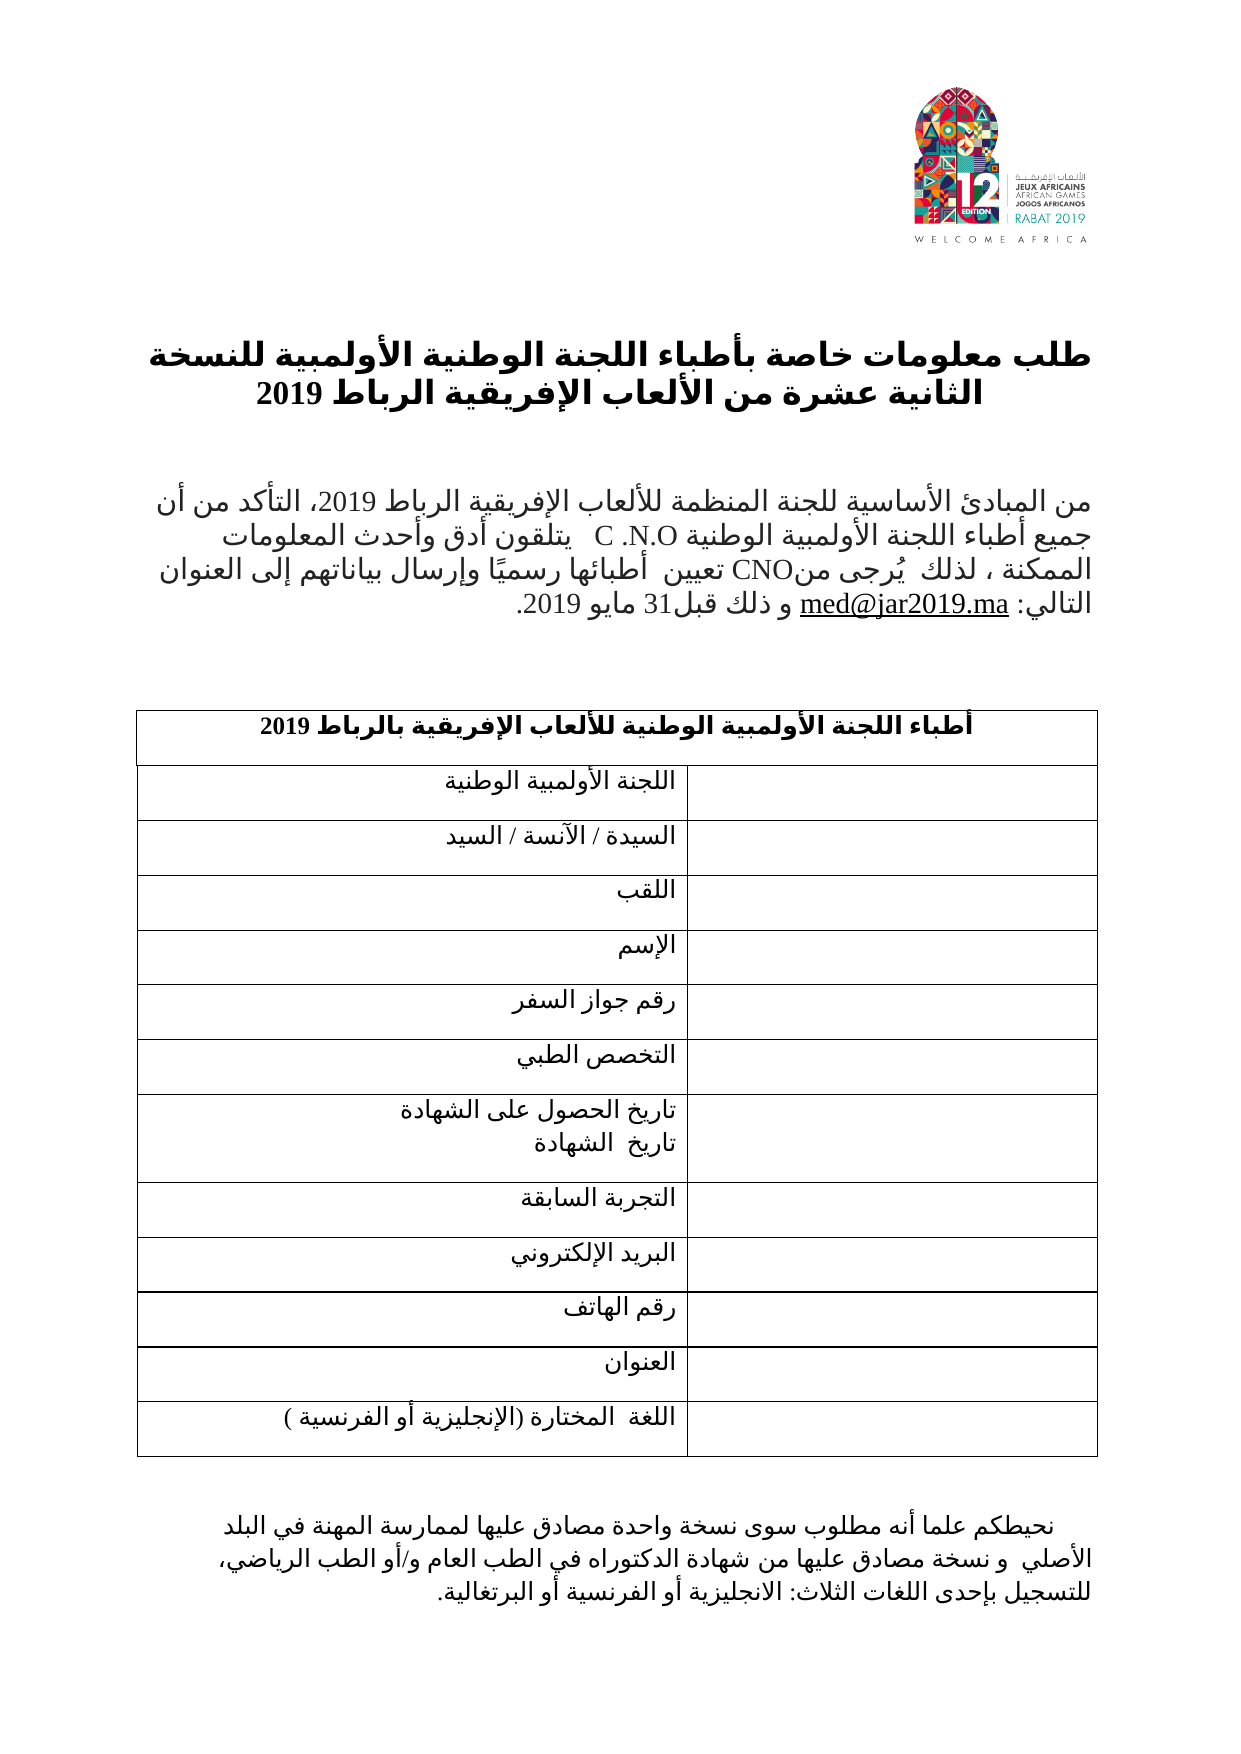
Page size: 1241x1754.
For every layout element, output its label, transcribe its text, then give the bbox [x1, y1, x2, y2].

table_cell [688, 821, 1097, 874]
table_cell التخصص الطبي [138, 1040, 687, 1094]
table_cell [688, 766, 1097, 820]
table_cell [688, 1402, 1097, 1456]
table_cell الإسم [138, 931, 687, 984]
table_cell [688, 1293, 1097, 1346]
table_cell [688, 876, 1097, 929]
text نحيطكم علما أنه مطلوب سوى نسخة واحدة مصادق عليها لممارسة المهنة في البلد الأصلي و نسخة مصادق عليها من شهادة الدكتوراه في الطب العام و/أو الطب الرياضي، للتسجيل بإحدى اللغات الثلاث: الانجليزية أو الفرنسية أو البرتغالية. [148, 1511, 1093, 1606]
picture [908, 73, 1093, 259]
table_cell [688, 1095, 1097, 1182]
table_cell [688, 1040, 1097, 1094]
table_cell البريد الإلكتروني [138, 1238, 687, 1291]
table_cell اللجنة الأولمبية الوطنية [138, 766, 687, 820]
table_cell اللغة المختارة (الإنجليزية أو الفرنسية ) [138, 1402, 687, 1456]
table_cell السيدة / الآنسة / السيد [138, 821, 687, 874]
table_cell رقم جواز السفر [138, 985, 687, 1039]
table_cell العنوان [138, 1348, 687, 1401]
table_cell [688, 931, 1097, 984]
text من المبادئ الأساسية للجنة المنظمة للألعاب الإفريقية الرباط 2019، التأكد من أن جميع أطباء اللجنة الأولمبية الوطنية C .N.O يتلقون أدق وأحدث المعلومات الممكنة ، لذلك يُرجى منCNO تعيين أطبائها رسميًا وإرسال بياناتهم إلى العنوان التالي: med@jar2019.ma و ذلك قبل31 مايو 2019. [148, 484, 1093, 619]
table_cell رقم الهاتف [138, 1293, 687, 1346]
table_cell اللقب [138, 876, 687, 929]
table_cell [688, 1238, 1097, 1291]
table_cell [688, 1348, 1097, 1401]
table_header أطباء اللجنة الأولمبية الوطنية للألعاب الإفريقية بالرباط 2019 [137, 711, 1097, 765]
table_cell تاريخ الحصول على الشهادة تاريخ الشهادة [138, 1095, 687, 1182]
table_cell [688, 1183, 1097, 1237]
table_cell [688, 985, 1097, 1039]
text طلب معلومات خاصة بأطباء اللجنة الوطنية الأولمبية للنسخة الثانية عشرة من الألعاب الإفريقية الرباط 2019 [148, 258, 1093, 445]
table_cell التجربة السابقة [138, 1183, 687, 1237]
